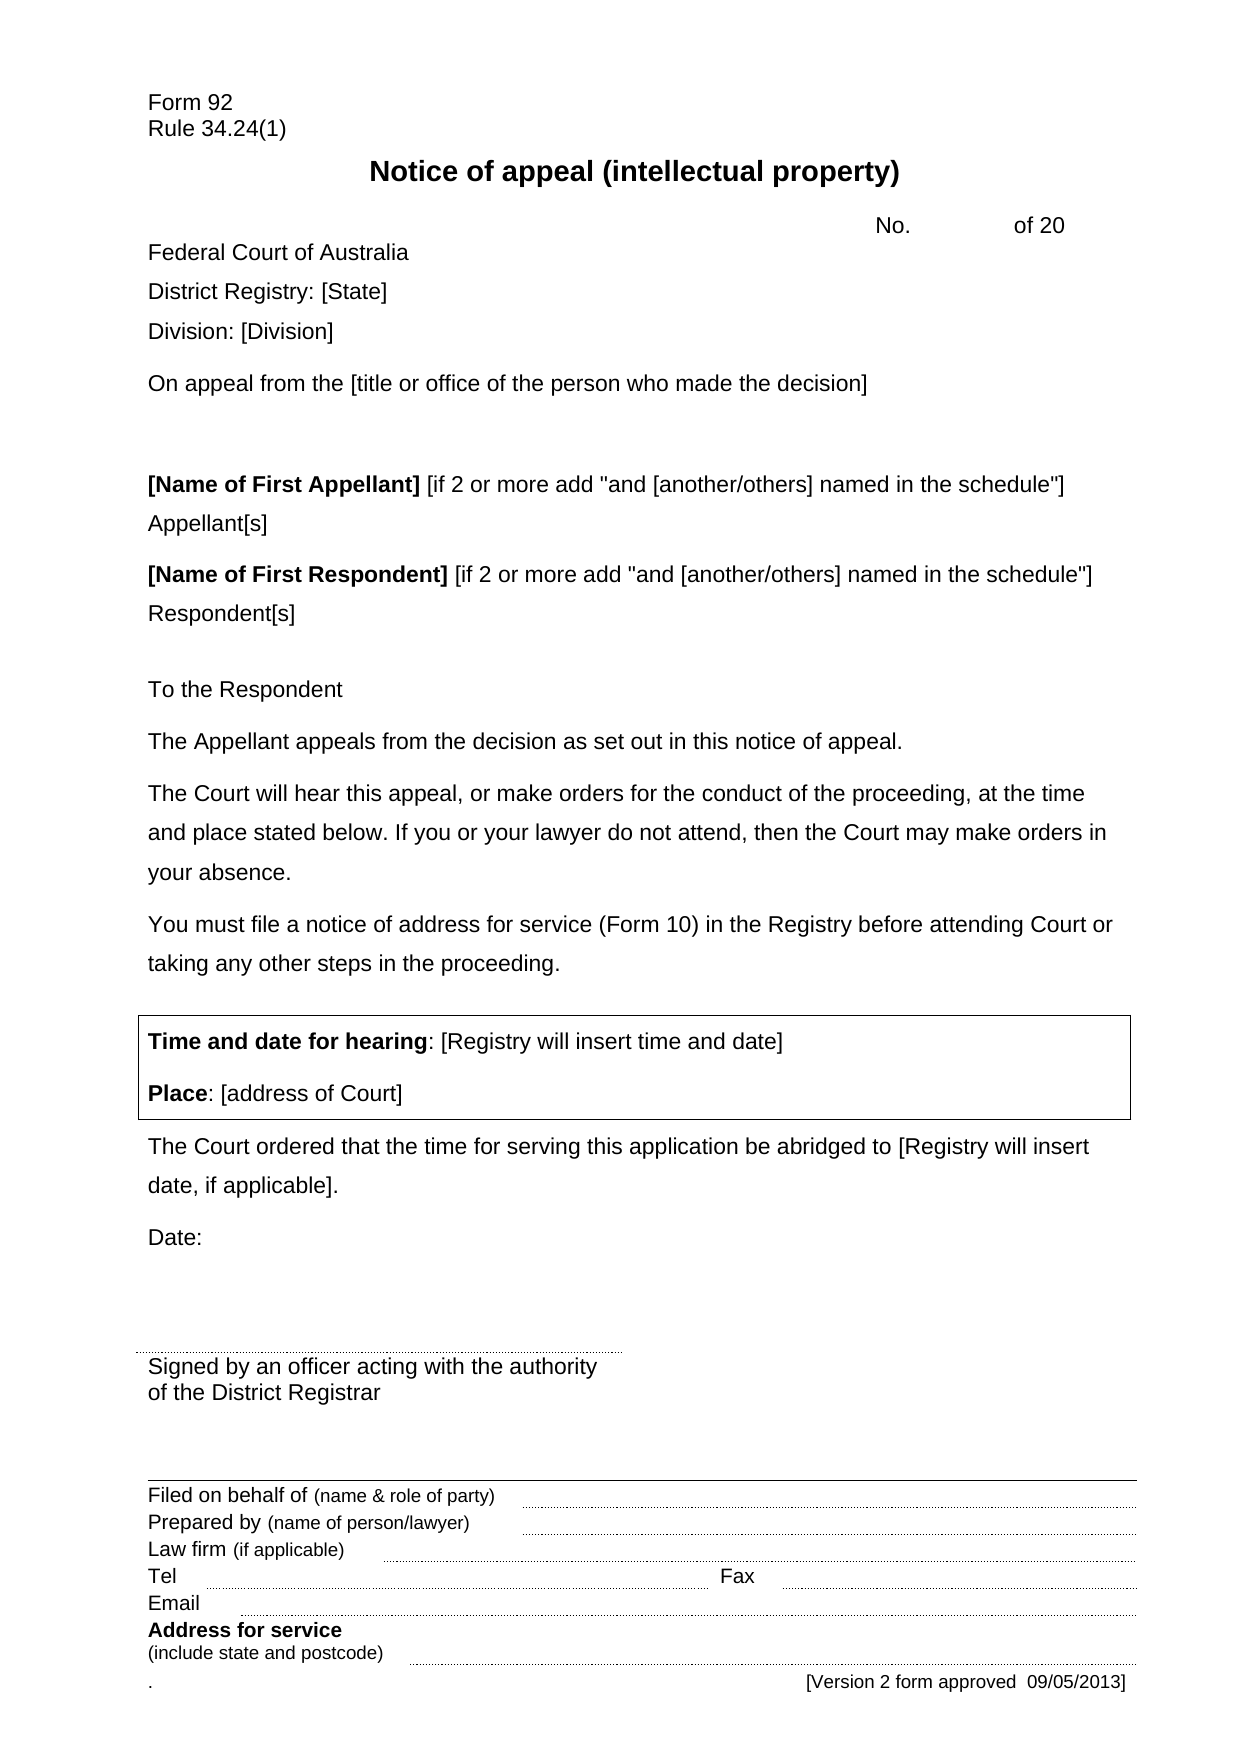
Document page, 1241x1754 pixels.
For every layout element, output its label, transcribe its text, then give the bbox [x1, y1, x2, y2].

text Respondent[s] [148, 600, 1122, 626]
table_header Signed by an officer acting with the authority of the District Registrar [136, 1352, 624, 1406]
text On appeal from the [title or office of the person who made the decision] [148, 370, 1122, 396]
text To the Respondent [148, 676, 1122, 703]
text The Court ordered that the time for serving this application be abridged to [Registry will insert date, if applicable]. [148, 1133, 1122, 1198]
text Federal Court of [148, 239, 1122, 265]
text Notice of appeal (intellectual property) [148, 154, 1122, 187]
text District Registry: [State] [148, 278, 1122, 304]
text Division: [Division] [148, 318, 1122, 344]
text No. of 20 [148, 212, 1122, 239]
text You must file a notice of address for service (Form 10) in the Registry before attending Court or taking any other steps in the proceeding. [148, 911, 1122, 977]
text [Name of First Appellant] [if 2 or more add "and [another/others] named in the schedule"] [148, 471, 1122, 497]
text Form 92 [148, 89, 1122, 115]
text Rule 34.24(1) [148, 115, 1122, 141]
text The Appellant appeals from the decision as set out in this notice of appeal. [148, 728, 1122, 754]
text Appellant[s] [148, 510, 1122, 536]
text Date: [148, 1224, 1122, 1250]
text Time and date for hearing: [Registry will insert time and date] [139, 1016, 1130, 1054]
text The Court will hear this appeal, or make orders for the conduct of the proceeding, at the time and place stated below. If you or your lawyer do not attend, then the Court may make orders in your absence. [148, 780, 1122, 885]
text [Name of First Respondent] [if 2 or more add "and [another/others] named in the schedule"] [148, 561, 1122, 588]
text Place: [address of Court] [139, 1067, 1130, 1119]
